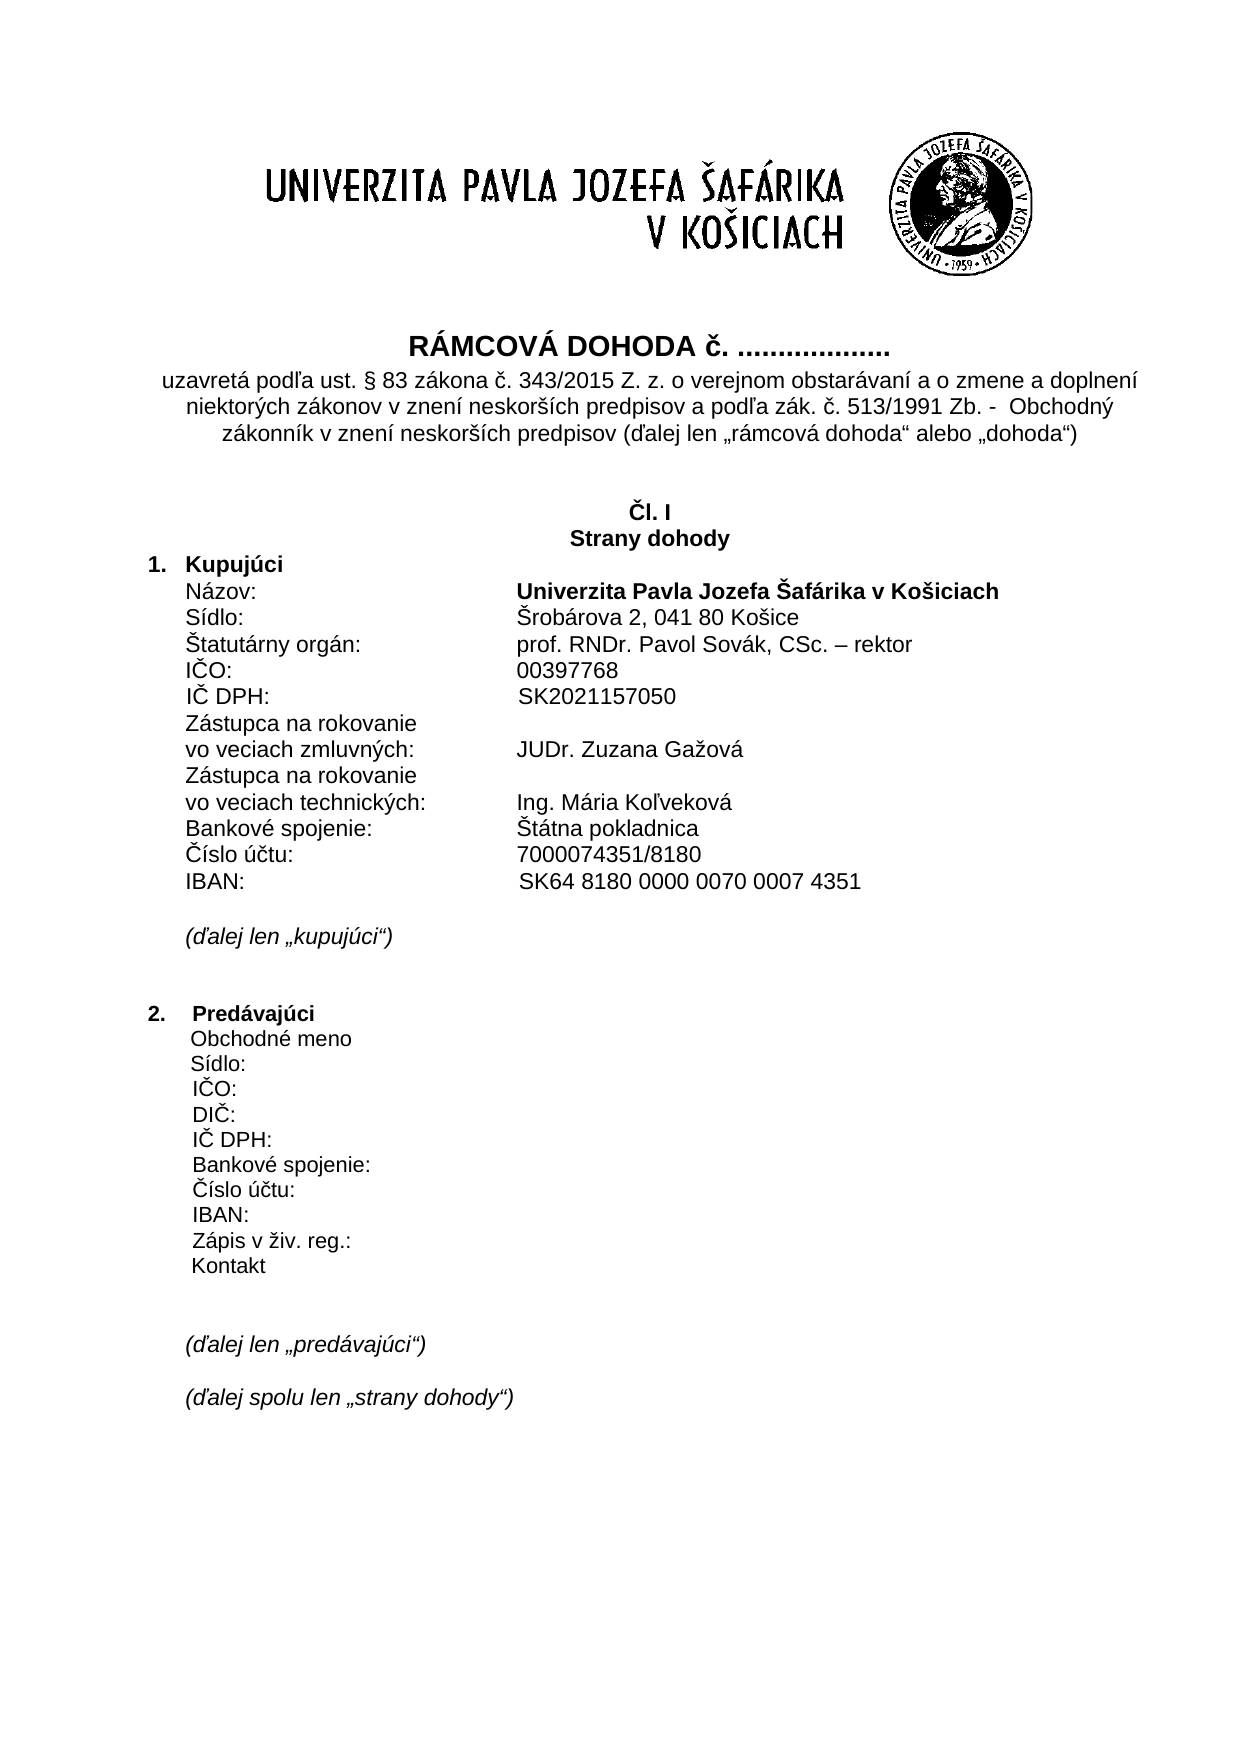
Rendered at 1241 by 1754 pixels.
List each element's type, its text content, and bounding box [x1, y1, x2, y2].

text (ďalej len „predávajúci“) [185, 1331, 1152, 1357]
text vo veciach zmluvných: JUDr. Zuzana Gažová [185, 736, 1152, 762]
text RÁMCOVÁ DOHODA č. ................... [148, 329, 1152, 362]
text 2. Predávajúci [148, 1001, 1152, 1026]
text Číslo účtu: [192, 1177, 1152, 1202]
text IČO: [192, 1076, 1152, 1102]
text IČO: 00397768 [185, 657, 1152, 683]
text Čl. I [148, 499, 1152, 525]
text vo veciach technických: Ing. Mária Koľveková [185, 789, 1152, 815]
text (ďalej spolu len „strany dohody“) [185, 1383, 1152, 1410]
text Obchodné meno [148, 1026, 1152, 1051]
text Zástupca na rokovanie [185, 762, 1152, 789]
list Kupujúci [148, 551, 1152, 578]
text Sídlo: Šrobárova 2, 041 80 Košice [185, 604, 1152, 631]
text IČ DPH: SK2021157050 [148, 683, 1152, 709]
text IBAN: SK64 8180 0000 0070 0007 4351 [185, 868, 1152, 894]
text Názov: Univerzita Pavla Jozefa Šafárika v Košiciach [185, 578, 1152, 604]
text IBAN: [192, 1202, 1152, 1228]
text DIČ: [192, 1102, 1152, 1127]
text Strany dohody [148, 525, 1152, 551]
picture [266, 132, 1033, 276]
text Zápis v živ. reg.: [192, 1228, 1152, 1253]
text uzavretá podľa ust. § 83 zákona č. 343/2015 Z. z. o verejnom obstarávaní a o zmene a doplnení niektorých zákonov v znení neskorších predpisov a podľa zák. č. 513/1991 Zb. - Obchodný zákonník v znení neskorších predpisov (ďalej len „rámcová dohoda“ alebo „dohoda“) [148, 367, 1152, 446]
text Zástupca na rokovanie [185, 709, 1152, 736]
text Bankové spojenie: Štátna pokladnica [185, 815, 1152, 841]
text Kontakt [148, 1253, 1152, 1278]
text Bankové spojenie: [192, 1152, 1152, 1177]
text Sídlo: [148, 1051, 1152, 1076]
text Štatutárny orgán: prof. RNDr. Pavol Sovák, CSc. – rektor [185, 631, 1152, 657]
text (ďalej len „kupujúci“) [185, 923, 1152, 949]
text Číslo účtu: 7000074351/8180 [185, 841, 1152, 868]
text IČ DPH: [192, 1127, 1152, 1152]
